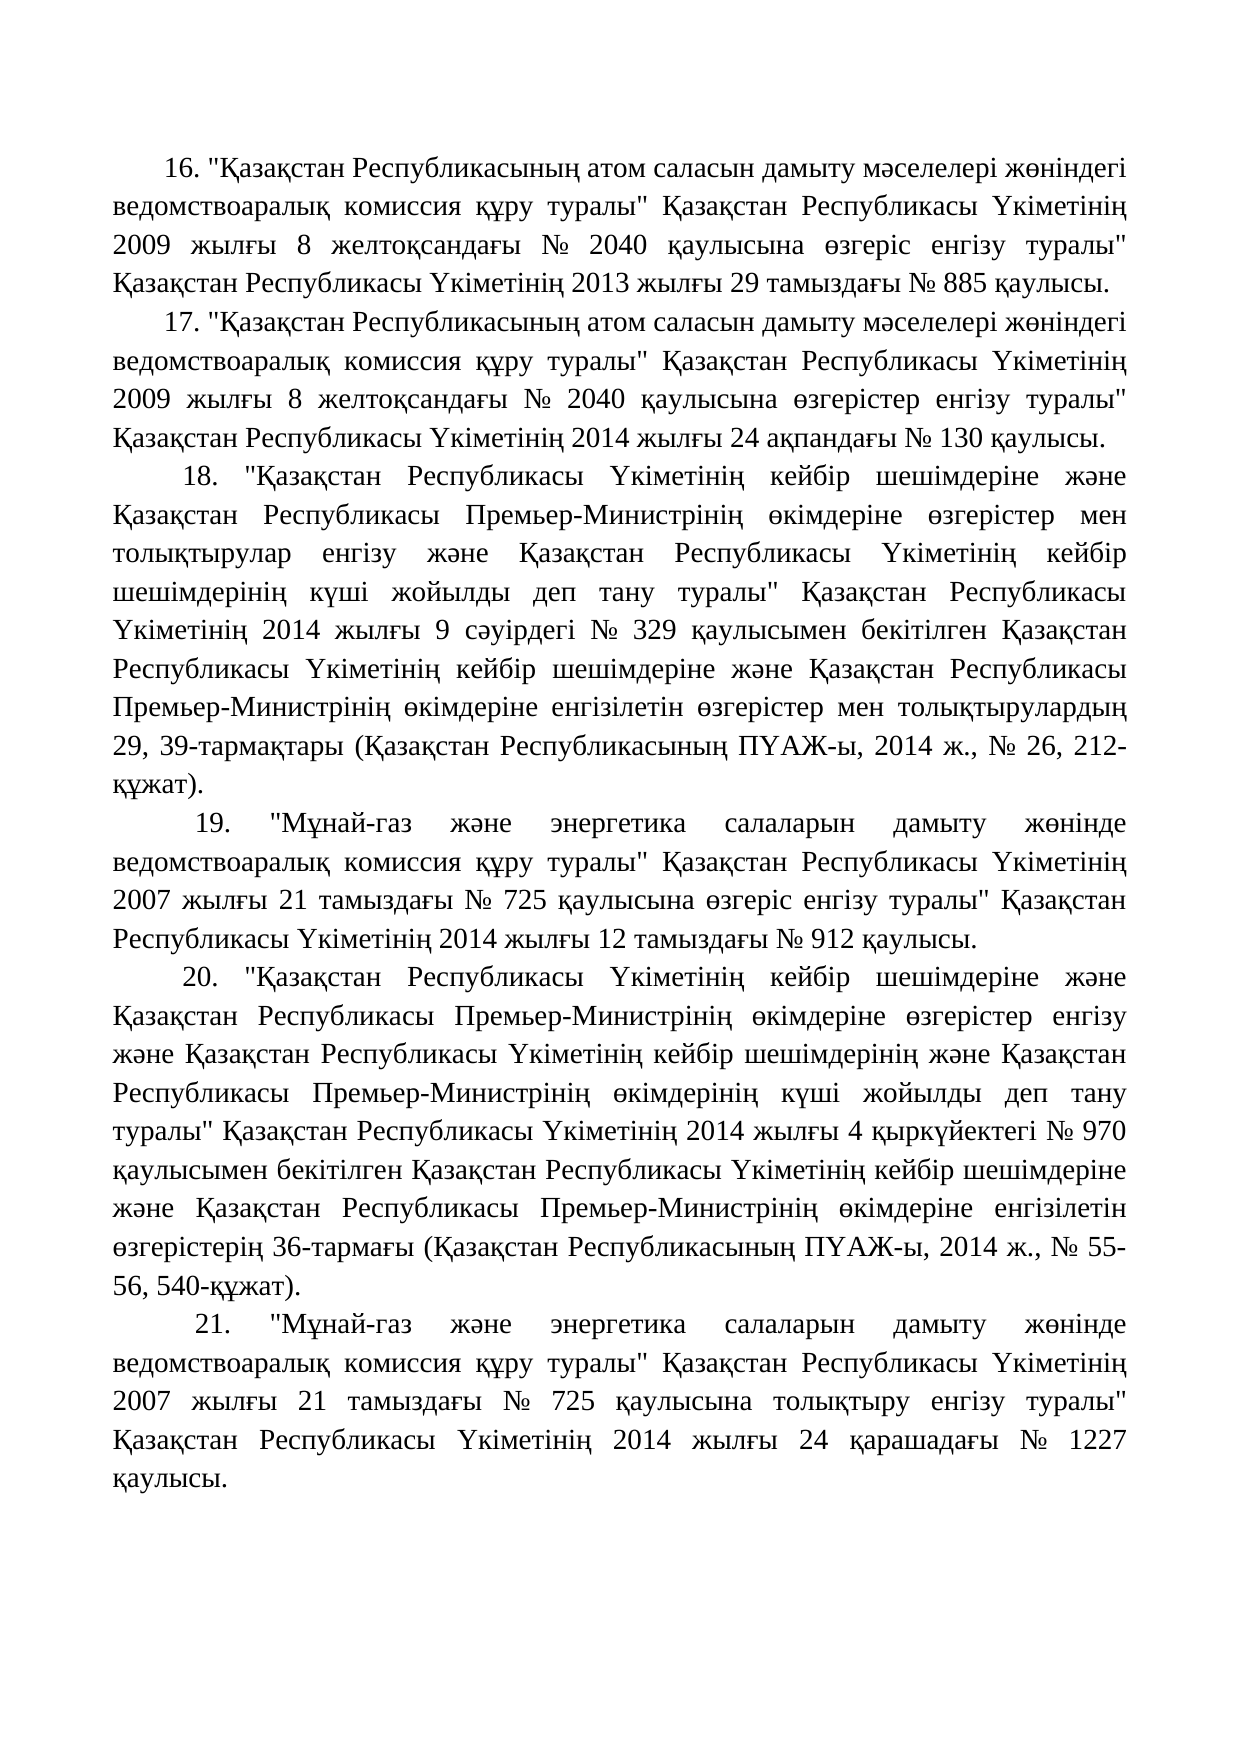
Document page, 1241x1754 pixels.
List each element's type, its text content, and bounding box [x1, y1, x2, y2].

text 20. "Қазақстан Республикасы Үкіметінің кейбір шешімдеріне және Қазақстан Республикасы Премьер-Министрінің өкімдеріне өзгерістер енгізу және Қазақстан Республикасы Үкіметінің кейбір шешімдерінің және Қазақстан Республикасы Премьер-Министрінің өкімдерінің күші жойылды деп тану туралы" Қазақстан Республикасы Үкіметінің 2014 жылғы 4 қыркүйектегі № 970 қаулысымен бекітілген Қазақстан Республикасы Үкіметінің кейбір шешімдеріне және Қазақстан Республикасы Премьер-Министрінің өкімдеріне енгізілетін өзгерістерің 36-тармағы (Қазақстан Республикасының ПҮАЖ-ы, 2014 ж., № 55-56, 540-құжат). [112, 959, 1128, 1301]
text 17. "Қазақстан Республикасының атом саласын дамыту мәселелері жөніндегі ведомствоаралық комиссия құру туралы" Қазақстан Республикасы Үкіметінің 2009 жылғы 8 желтоқсандағы № 2040 қаулысына өзгерістер енгізу туралы" Қазақстан Республикасы Үкіметінің 2014 жылғы 24 ақпандағы № 130 қаулысы. [112, 304, 1128, 453]
text 19. "Мұнай-газ және энергетика салаларын дамыту жөнінде ведомствоаралық комиссия құру туралы" Қазақстан Республикасы Үкіметінің 2007 жылғы 21 тамыздағы № 725 қаулысына өзгеріс енгізу туралы" Қазақстан Республикасы Үкіметінің 2014 жылғы 12 тамыздағы № 912 қаулысы. [112, 805, 1128, 954]
text 16. "Қазақстан Республикасының атом саласын дамыту мәселелері жөніндегі ведомствоаралық комиссия құру туралы" Қазақстан Республикасы Үкіметінің 2009 жылғы 8 желтоқсандағы № 2040 қаулысына өзгеріс енгізу туралы" Қазақстан Республикасы Үкіметінің 2013 жылғы 29 тамыздағы № 885 қаулысы. [112, 150, 1128, 299]
text 21. "Мұнай-газ және энергетика салаларын дамыту жөнінде ведомствоаралық комиссия құру туралы" Қазақстан Республикасы Үкіметінің 2007 жылғы 21 тамыздағы № 725 қаулысына толықтыру енгізу туралы" Қазақстан Республикасы Үкіметінің 2014 жылғы 24 қарашадағы № 1227 қаулысы. [112, 1306, 1128, 1494]
text 18. "Қазақстан Республикасы Үкіметінің кейбір шешімдеріне және Қазақстан Республикасы Премьер-Министрінің өкімдеріне өзгерiстер мен толықтырулар енгізу және Қазақстан Республикасы Үкіметінің кейбір шешімдерінің күші жойылды деп тану туралы" Қазақстан Республикасы Үкіметінің 2014 жылғы 9 сәуірдегі № 329 қаулысымен бекітілген Қазақстан Республикасы Үкіметінің кейбір шешімдеріне және Қазақстан Республикасы Премьер-Министрінің өкімдеріне енгізілетін өзгерістер мен толықтырулардың 29, 39-тармақтары (Қазақстан Республикасының ПҮАЖ-ы, 2014 ж., № 26, 212-құжат). [112, 458, 1128, 800]
